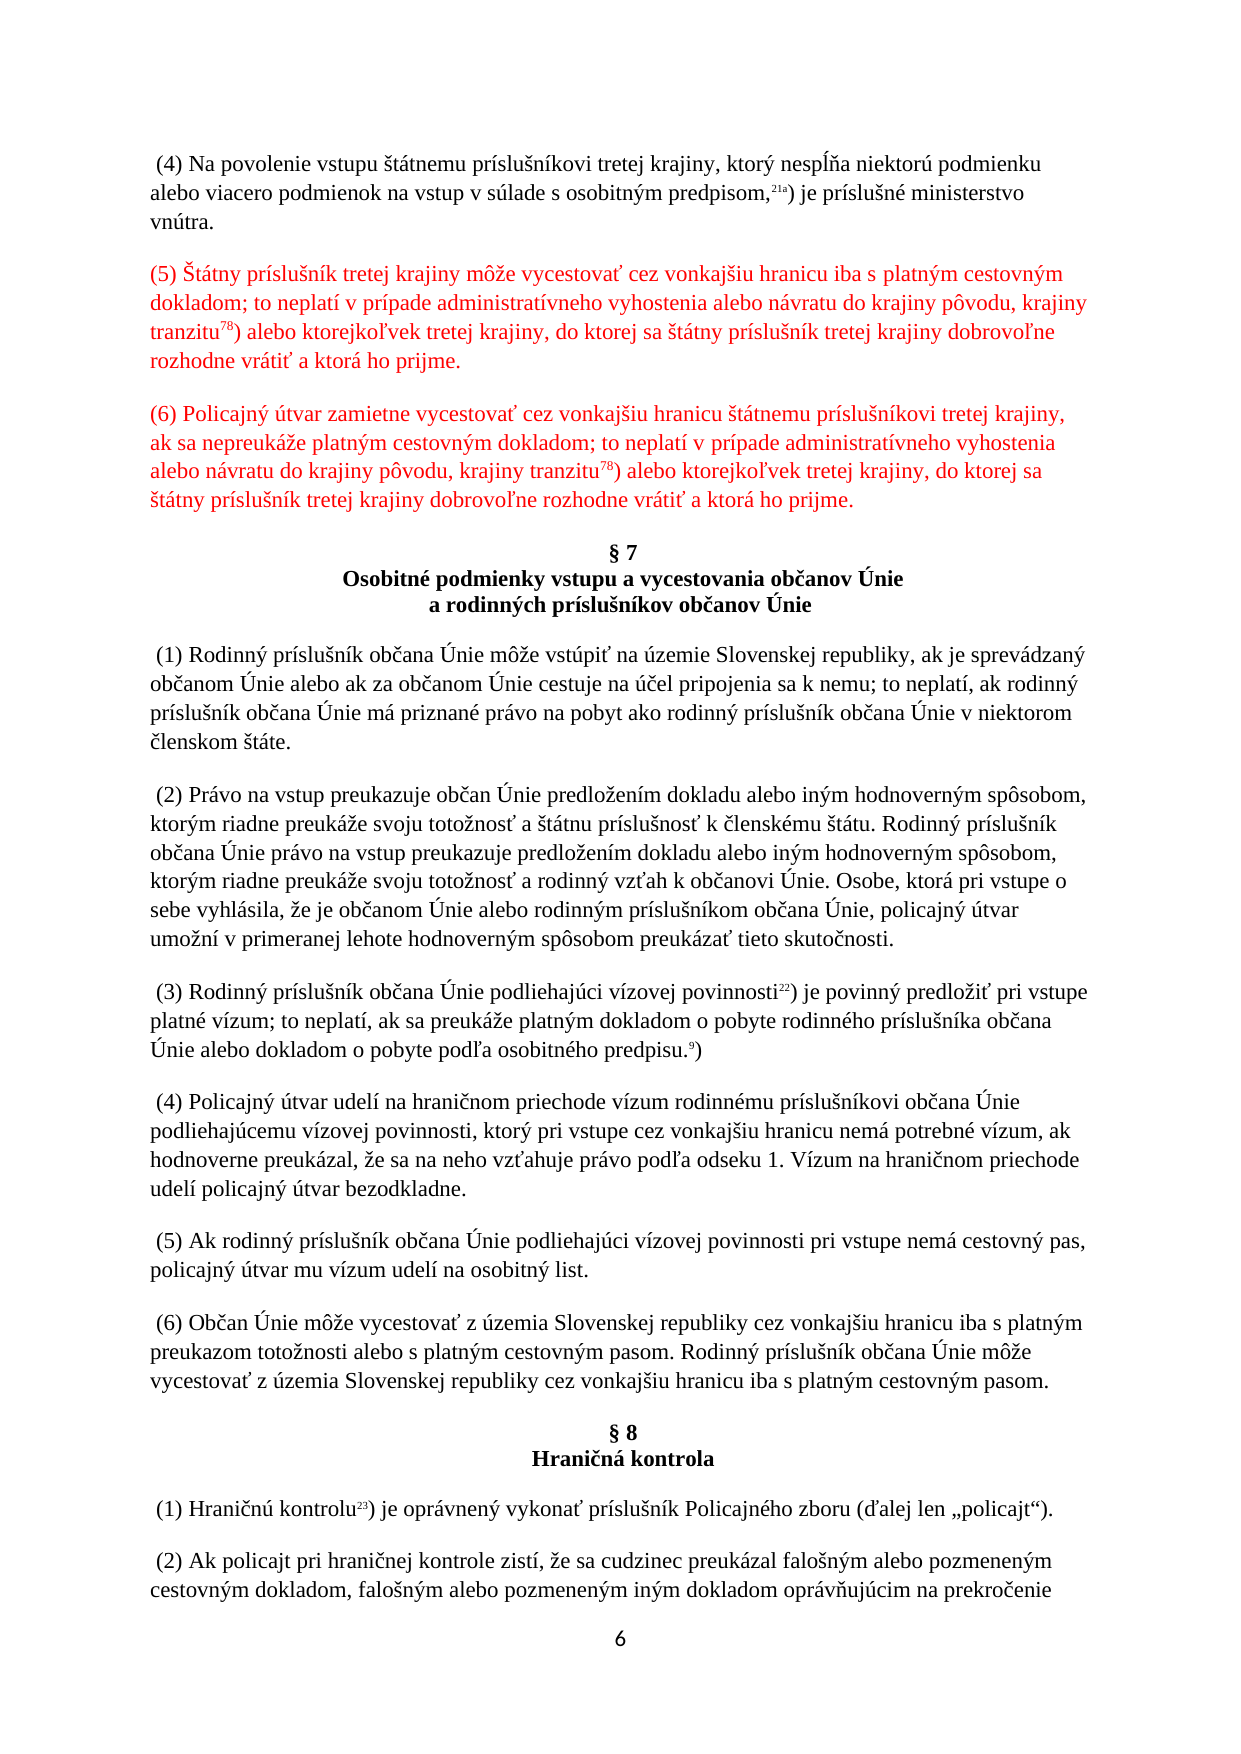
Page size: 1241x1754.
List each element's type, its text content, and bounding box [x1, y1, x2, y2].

text (1) Rodinný príslušník občana Únie môže vstúpiť na územie Slovenskej republiky, ak je sprevádzaný občanom Únie alebo ak za občanom Únie cestuje na účel pripojenia sa k nemu; to neplatí, ak rodinný príslušník občana Únie má priznané právo na pobyt ako rodinný príslušník občana Únie v niektorom členskom štáte. [150, 641, 1090, 754]
text § 8 [150, 1419, 1090, 1445]
text (1) Hraničnú kontrolu23) je oprávnený vykonať príslušník Policajného zboru (ďalej len „policajt“). [150, 1495, 1090, 1522]
text (6) Policajný útvar zamietne vycestovať cez vonkajšiu hranicu štátnemu príslušníkovi tretej krajiny, ak sa nepreukáže platným cestovným dokladom; to neplatí v prípade administratívneho vyhostenia alebo návratu do krajiny pôvodu, krajiny tranzitu78) alebo ktorejkoľvek tretej krajiny, do ktorej sa štátny príslušník tretej krajiny dobrovoľne rozhodne vrátiť a ktorá ho prijme. [150, 399, 1090, 513]
text (3) Rodinný príslušník občana Únie podliehajúci vízovej povinnosti22) je povinný predložiť pri vstupe platné vízum; to neplatí, ak sa preukáže platným dokladom o pobyte rodinného príslušníka občana Únie alebo dokladom o pobyte podľa osobitného predpisu.9) [150, 978, 1090, 1062]
text a rodinných príslušníkov občanov Únie [150, 592, 1090, 618]
text (2) Právo na vstup preukazuje občan Únie predložením dokladu alebo iným hodnoverným spôsobom, ktorým riadne preukáže svoju totožnosť a štátnu príslušnosť k členskému štátu. Rodinný príslušník občana Únie právo na vstup preukazuje predložením dokladu alebo iným hodnoverným spôsobom, ktorým riadne preukáže svoju totožnosť a rodinný vzťah k občanovi Únie. Osobe, ktorá pri vstupe o sebe vyhlásila, že je občanom Únie alebo rodinným príslušníkom občana Únie, policajný útvar umožní v primeranej lehote hodnoverným spôsobom preukázať tieto skutočnosti. [150, 781, 1090, 952]
text § 7 [150, 539, 1090, 565]
text (4) Policajný útvar udelí na hraničnom priechode vízum rodinnému príslušníkovi občana Únie podliehajúcemu vízovej povinnosti, ktorý pri vstupe cez vonkajšiu hranicu nemá potrebné vízum, ak hodnoverne preukázal, že sa na neho vzťahuje právo podľa odseku 1. Vízum na hraničnom priechode udelí policajný útvar bezodkladne. [150, 1088, 1090, 1201]
text (4) Na povolenie vstupu štátnemu príslušníkovi tretej krajiny, ktorý nespĺňa niektorú podmienku alebo viacero podmienok na vstup v súlade s osobitným predpisom,21a) je príslušné ministerstvo vnútra. [150, 150, 1090, 234]
text Osobitné podmienky vstupu a vycestovania občanov Únie [150, 565, 1090, 592]
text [150, 1548, 1090, 1603]
text (5) Štátny príslušník tretej krajiny môže vycestovať cez vonkajšiu hranicu iba s platným cestovným dokladom; to neplatí v prípade administratívneho vyhostenia alebo návratu do krajiny pôvodu, krajiny tranzitu78) alebo ktorejkoľvek tretej krajiny, do ktorej sa štátny príslušník tretej krajiny dobrovoľne rozhodne vrátiť a ktorá ho prijme. [150, 260, 1090, 373]
text Hraničná kontrola [150, 1445, 1090, 1472]
text (5) Ak rodinný príslušník občana Únie podliehajúci vízovej povinnosti pri vstupe nemá cestovný pas, policajný útvar mu vízum udelí na osobitný list. [150, 1227, 1090, 1283]
text (6) Občan Únie môže vycestovať z územia Slovenskej republiky cez vonkajšiu hranicu iba s platným preukazom totožnosti alebo s platným cestovným pasom. Rodinný príslušník občana Únie môže vycestovať z územia Slovenskej republiky cez vonkajšiu hranicu iba s platným cestovným pasom. [150, 1309, 1090, 1393]
